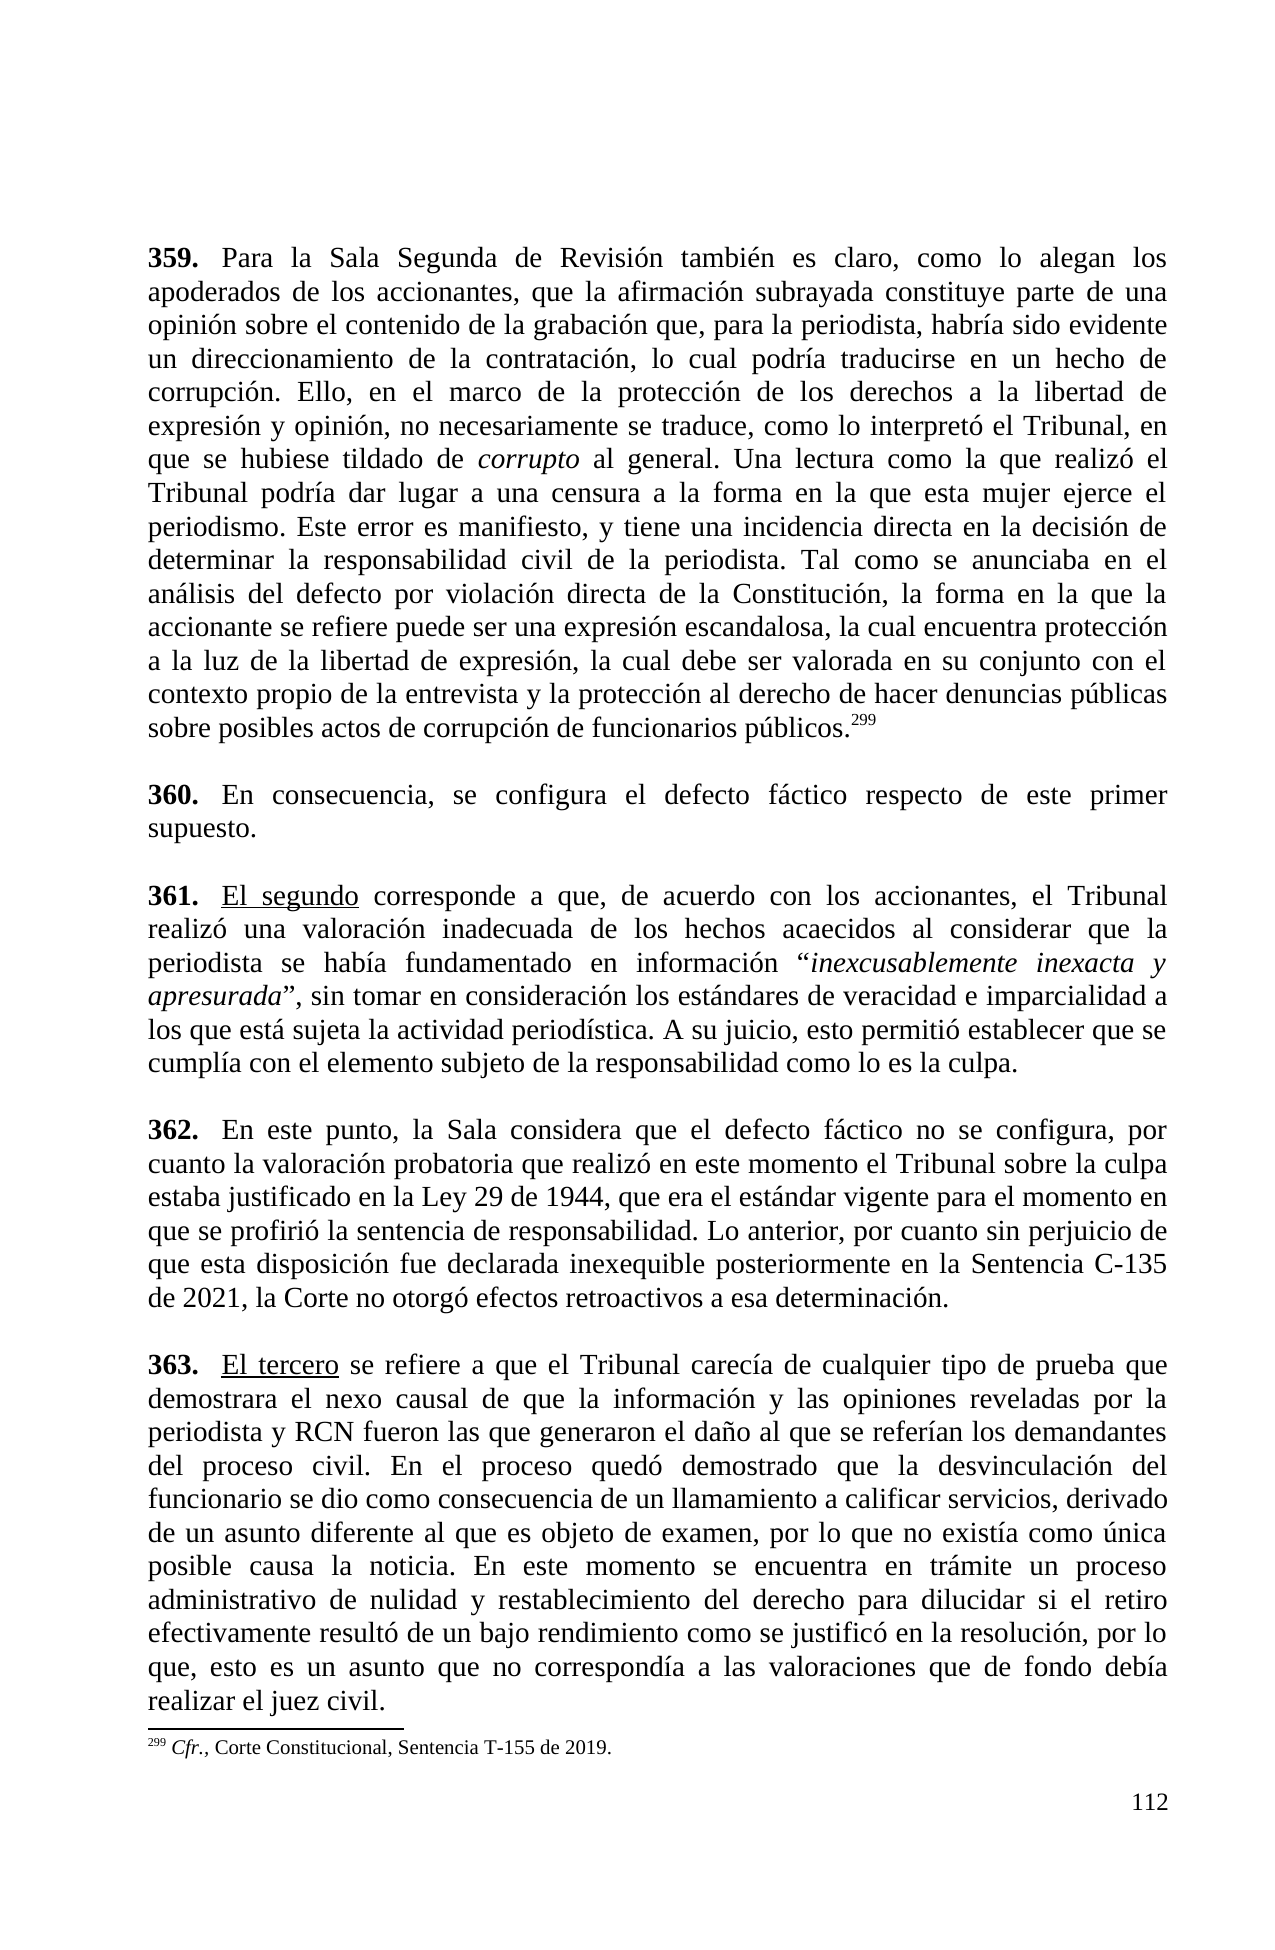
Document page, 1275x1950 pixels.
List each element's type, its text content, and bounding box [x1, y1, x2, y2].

list El segundo corresponde a que, de acuerdo con los accionantes, el Tribunal realizó una valoración inadecuada de los hechos acaecidos al considerar que la periodista se había fundamentado en información “inexcusablemente inexacta y apresurada”, sin tomar en consideración los estándares de veracidad e imparcialidad a los que está sujeta la actividad periodística. A su juicio, esto permitió establecer que se cumplía con el elemento subjeto de la responsabilidad como lo es la culpa. [148, 878, 1169, 1079]
list El tercero se refiere a que el Tribunal carecía de cualquier tipo de prueba que demostrara el nexo causal de que la información y las opiniones reveladas por la periodista y RCN fueron las que generaron el daño al que se referían los demandantes del proceso civil. En el proceso quedó demostrado que la desvinculación del funcionario se dio como consecuencia de un llamamiento a calificar servicios, derivado de un asunto diferente al que es objeto de examen, por lo que no existía como única posible causa la noticia. En este momento se encuentra en trámite un proceso administrativo de nulidad y restablecimiento del derecho para dilucidar si el retiro efectivamente resultó de un bajo rendimiento como se justificó en la resolución, por lo que, esto es un asunto que no correspondía a las valoraciones que de fondo debía realizar el juez civil. [148, 1347, 1169, 1716]
list Para la Sala Segunda de Revisión también es claro, como lo alegan los apoderados de los accionantes, que la afirmación subrayada constituye parte de una opinión sobre el contenido de la grabación que, para la periodista, habría sido evidente un direccionamiento de la contratación, lo cual podría traducirse en un hecho de corrupción. Ello, en el marco de la protección de los derechos a la libertad de expresión y opinión, no necesariamente se traduce, como lo interpretó el Tribunal, en que se hubiese tildado de corrupto al general. Una lectura como la que realizó el Tribunal podría dar lugar a una censura a la forma en la que esta mujer ejerce el periodismo. Este error es manifiesto, y tiene una incidencia directa en la decisión de determinar la responsabilidad civil de la periodista. Tal como se anunciaba en el análisis del defecto por violación directa de la Constitución, la forma en la que la accionante se refiere puede ser una expresión escandalosa, la cual encuentra protección a la luz de la libertad de expresión, la cual debe ser valorada en su conjunto con el contexto propio de la entrevista y la protección al derecho de hacer denuncias públicas sobre posibles actos de corrupción de funcionarios públicos. [148, 240, 1169, 743]
list En consecuencia, se configura el defecto fáctico respecto de este primer supuesto. [148, 777, 1169, 844]
list En este punto, la Sala considera que el defecto fáctico no se configura, por cuanto la valoración probatoria que realizó en este momento el Tribunal sobre la culpa estaba justificado en la Ley 29 de 1944, que era el estándar vigente para el momento en que se profirió la sentencia de responsabilidad. Lo anterior, por cuanto sin perjuicio de que esta disposición fue declarada inexequible posteriormente en la Sentencia C-135 de 2021, la Corte no otorgó efectos retroactivos a esa determinación. [148, 1112, 1169, 1314]
